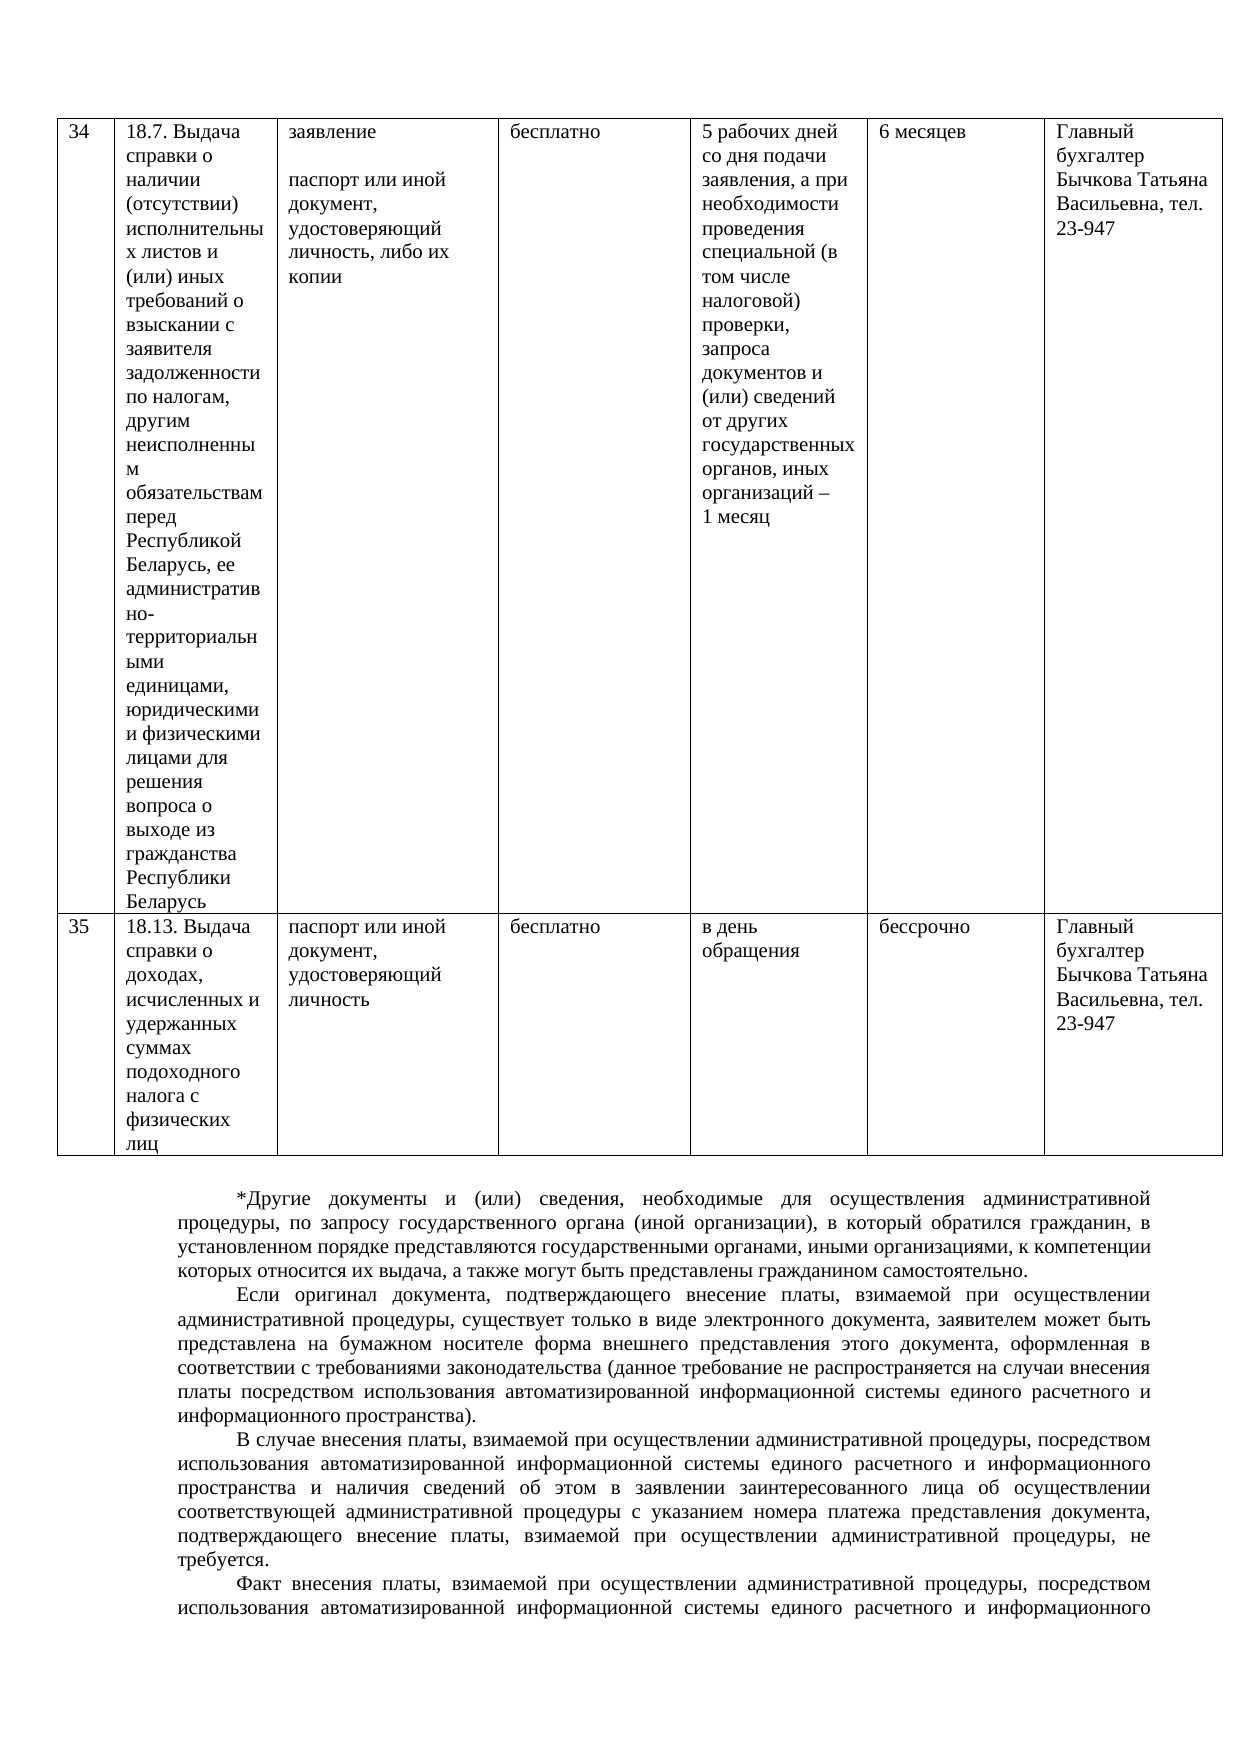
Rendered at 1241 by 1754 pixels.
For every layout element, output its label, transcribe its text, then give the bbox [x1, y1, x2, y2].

table_cell в день обращения [691, 914, 867, 1155]
table_cell 34 [58, 119, 114, 913]
text Если оригинал документа, подтверждающего внесение платы, взимаемой при осуществлении административной процедуры, существует только в виде электронного документа, заявителем может быть представлена на бумажном носителе форма внешнего представления этого документа, оформленная в соответствии с требованиями законодательства (данное требование не распространяется на случаи внесения платы посредством использования автоматизированной информационной системы единого расчетного и информационного пространства). [177, 1282, 1152, 1427]
table_cell заявление паспорт или иной документ, удостоверяющий личность, либо их копии [278, 119, 498, 913]
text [177, 1571, 1152, 1619]
text *Другие документы и (или) сведения, необходимые для осуществления административной процедуры, по запросу государственного органа (иной организации), в который обратился гражданин, в установленном порядке представляются государственными органами, иными организациями, к компетенции которых относится их выдача, а также могут быть представлены гражданином самостоятельно. [177, 1186, 1152, 1282]
table_cell бесплатно [499, 914, 690, 1155]
table_cell 18.7. Выдача справки о наличии (отсутствии) исполнительных листов и (или) иных требований о взыскании с заявителя задолженности по налогам, другим неисполненным обязательствам перед Республикой Беларусь, ее административно-территориальными единицами, юридическими и физическими лицами для решения вопроса о выходе из гражданства Республики Беларусь [115, 119, 277, 913]
table_cell 35 [58, 914, 114, 1155]
table_cell бесплатно [499, 119, 690, 913]
table_cell Главный бухгалтер Бычкова Татьяна Васильевна, тел. 23-947 [1045, 119, 1222, 913]
table_cell Главный бухгалтер Бычкова Татьяна Васильевна, тел. 23-947 [1045, 914, 1222, 1155]
text В случае внесения платы, взимаемой при осуществлении административной процедуры, посредством использования автоматизированной информационной системы единого расчетного и информационного пространства и наличия сведений об этом в заявлении заинтересованного лица об осуществлении соответствующей административной процедуры с указанием номера платежа представления документа, подтверждающего внесение платы, взимаемой при осуществлении административной процедуры, не требуется. [177, 1427, 1152, 1571]
table_cell паспорт или иной документ, удостоверяющий личность [278, 914, 498, 1155]
table_cell 18.13. Выдача справки о доходах, исчисленных и удержанных суммах подоходного налога с физических лиц [115, 914, 277, 1155]
table_cell 5 рабочих дней со дня подачи заявления, а при необходимости проведения специальной (в том числе налоговой) проверки, запроса документов и (или) сведений от других государственных органов, иных организаций – 1 месяц [691, 119, 867, 913]
table_cell 6 месяцев [868, 119, 1044, 913]
table_cell бессрочно [868, 914, 1044, 1155]
